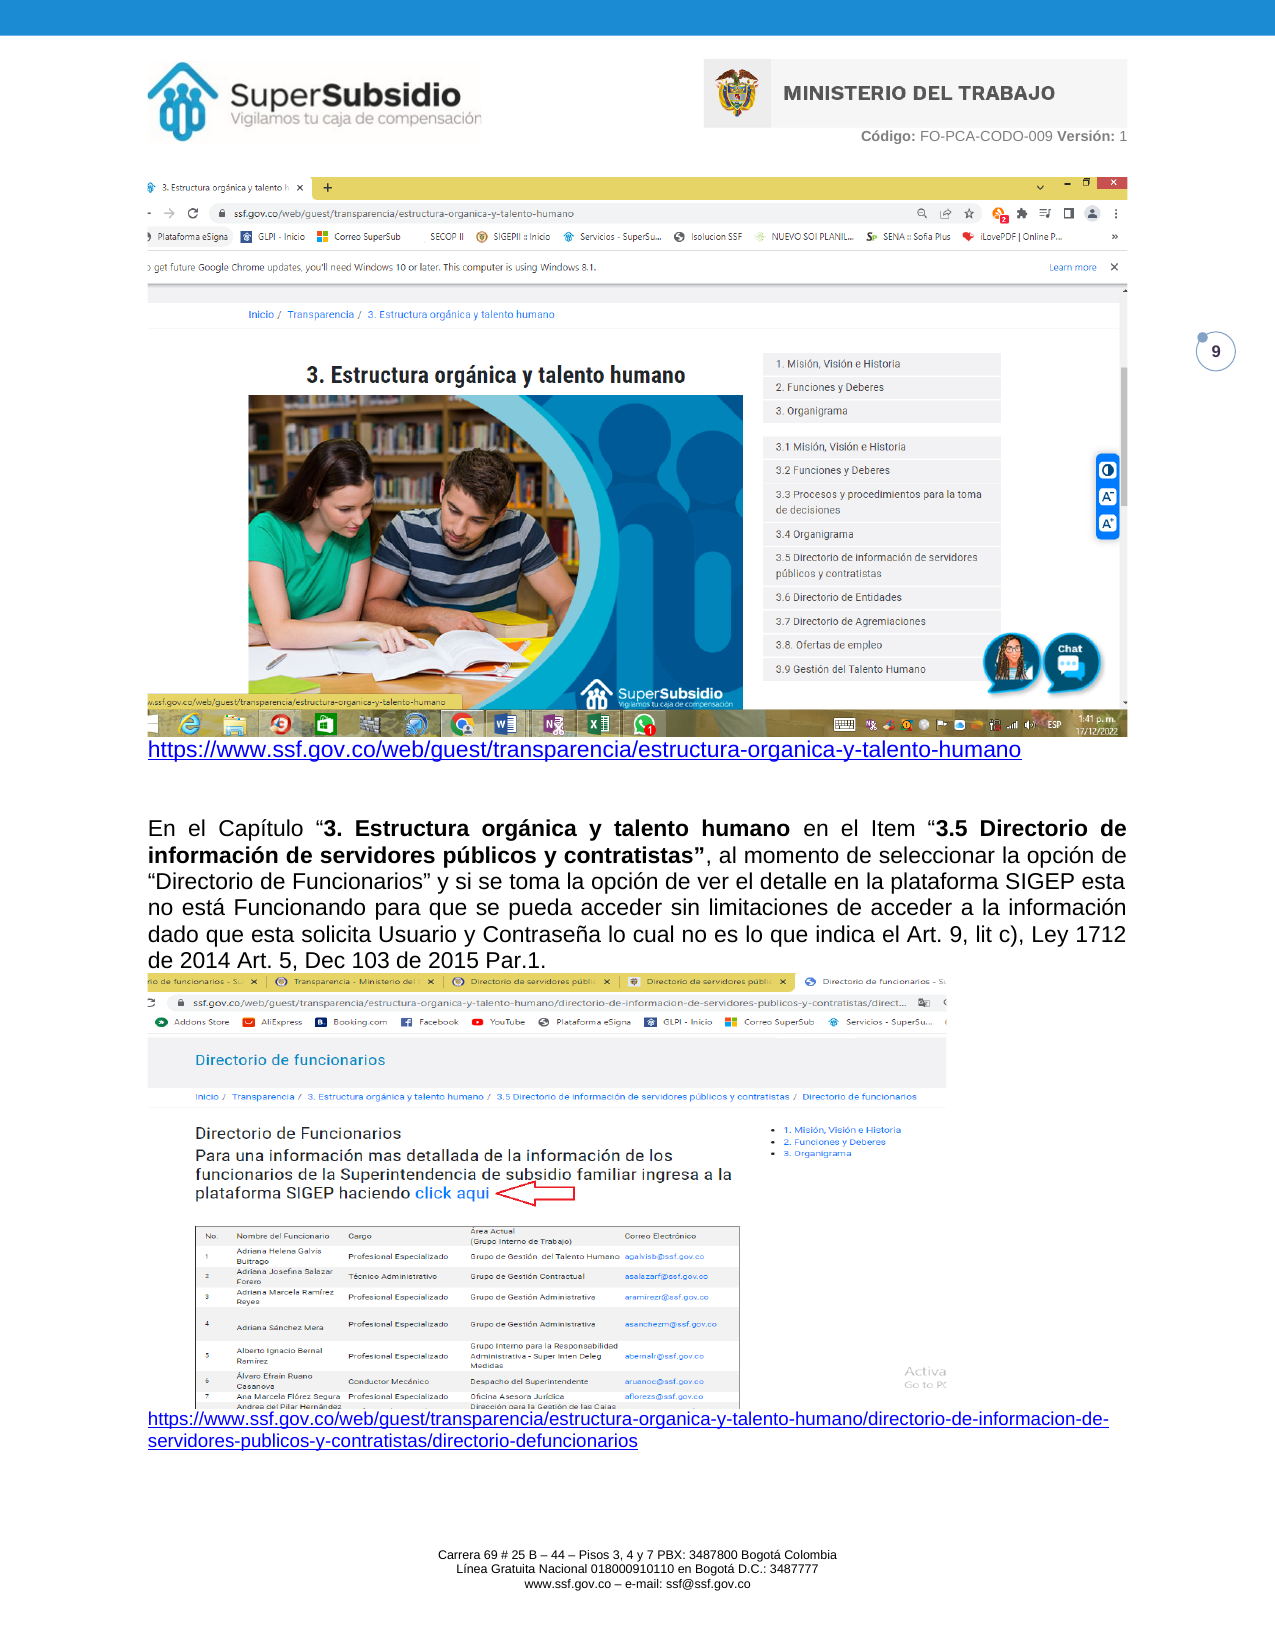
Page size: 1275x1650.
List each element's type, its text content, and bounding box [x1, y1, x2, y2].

text https://www.ssf.gov.co/web/guest/transparencia/estructura-organica-y-talento-humano/directorio-de-informacion-de-servidores-publicos-y-contratistas/directorio-defuncionarios [148, 1408, 1127, 1451]
picture [703, 59, 1128, 128]
picture [147, 973, 947, 1409]
picture [147, 177, 1128, 737]
picture [147, 61, 482, 144]
text https://www.ssf.gov.co/web/guest/transparencia/estructura-organica-y-talento-humano [148, 737, 1127, 763]
text En el Capítulo “3. Estructura orgánica y talento humano en el Item “3.5 Directorio de información de servidores públicos y contratistas”, al momento de seleccionar la opción de “Directorio de Funcionarios” y si se toma la opción de ver el detalle en la plataforma SIGEP esta no está Funcionando para que se pueda acceder sin limitaciones de acceder a la información dado que esta solicita Usuario y Contraseña lo cual no es lo que indica el Art. 9, lit c), Ley 1712 de 2014 Art. 5, Dec 103 de 2015 Par.1. [148, 815, 1127, 973]
